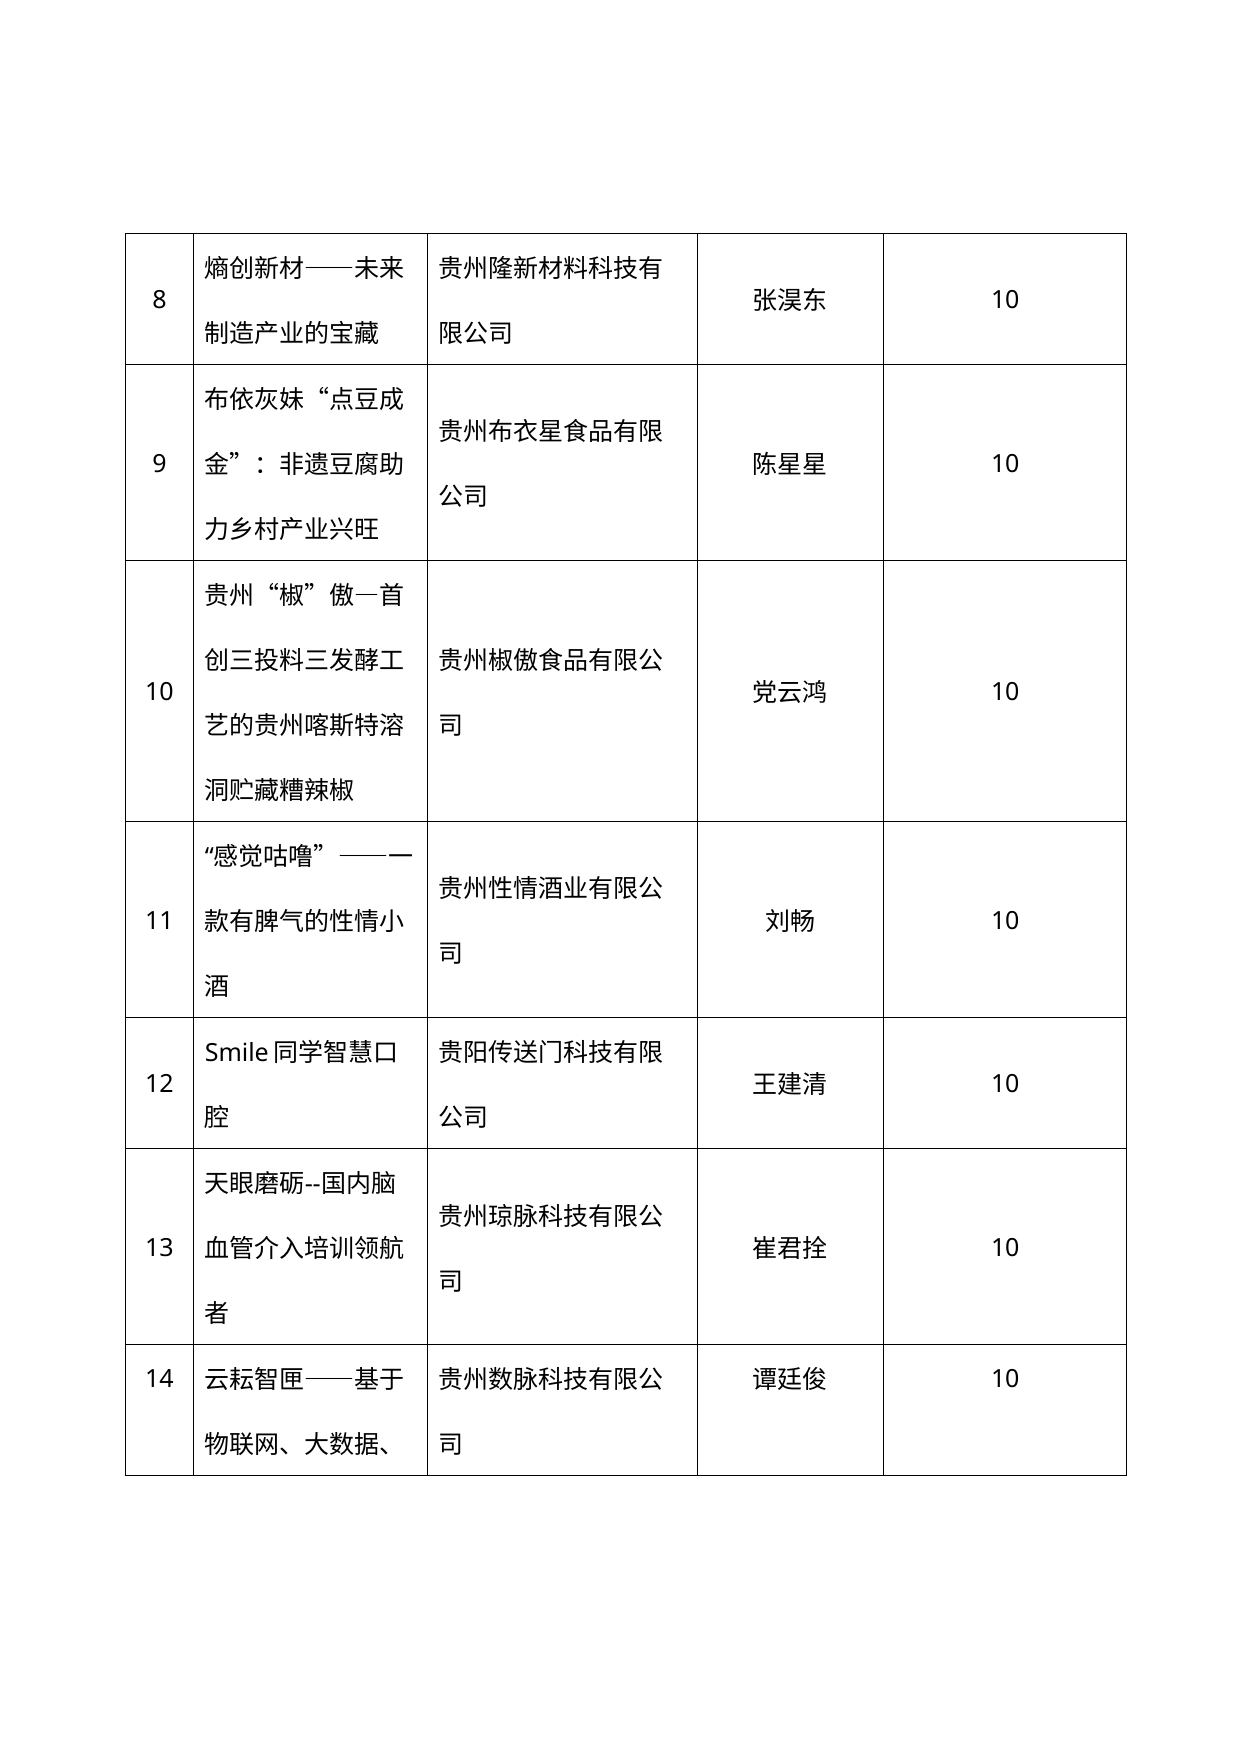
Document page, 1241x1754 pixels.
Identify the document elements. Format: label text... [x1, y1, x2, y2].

table_cell 10 [884, 822, 1126, 1017]
table_cell 贵州“椒”傲—首创三投料三发酵工艺的贵州喀斯特溶洞贮藏糟辣椒 [194, 561, 427, 821]
table_cell 陈星星 [698, 365, 883, 560]
table_cell 8 [126, 234, 193, 364]
table_cell 崔君拴 [698, 1149, 883, 1344]
table_cell 9 [126, 365, 193, 560]
table_cell 党云鸿 [698, 561, 883, 821]
table_cell 10 [884, 365, 1126, 560]
table_cell “感觉咕噜”——一款有脾气的性情小酒 [194, 822, 427, 1017]
table_cell 布依灰妹“点豆成金”：非遗豆腐助力乡村产业兴旺 [194, 365, 427, 560]
table_cell 10 [884, 234, 1126, 364]
table_cell 10 [884, 1018, 1126, 1148]
table_cell 天眼磨砺--国内脑血管介入培训领航者 [194, 1149, 427, 1344]
table_cell Smile同学智慧口腔 [194, 1018, 427, 1148]
table_cell 谭廷俊 [698, 1345, 883, 1475]
table_cell 10 [884, 561, 1126, 821]
table_cell 王建清 [698, 1018, 883, 1148]
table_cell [194, 1345, 427, 1475]
table_cell 贵州椒傲食品有限公司 [428, 561, 697, 821]
table_cell 贵州隆新材料科技有限公司 [428, 234, 697, 364]
table_cell 贵州布衣星食品有限公司 [428, 365, 697, 560]
table_cell 13 [126, 1149, 193, 1344]
table_cell 贵州数脉科技有限公司 [428, 1345, 697, 1475]
table_cell 刘畅 [698, 822, 883, 1017]
table_cell 10 [884, 1149, 1126, 1344]
table_cell 贵阳传送门科技有限公司 [428, 1018, 697, 1148]
table_cell 12 [126, 1018, 193, 1148]
table_cell 11 [126, 822, 193, 1017]
table_cell 贵州性情酒业有限公司 [428, 822, 697, 1017]
table_cell 14 [126, 1345, 193, 1475]
table_cell 张淏东 [698, 234, 883, 364]
table_cell 贵州琼脉科技有限公司 [428, 1149, 697, 1344]
table_cell 10 [126, 561, 193, 821]
table_cell 熵创新材——未来制造产业的宝藏 [194, 234, 427, 364]
table_cell 10 [884, 1345, 1126, 1475]
